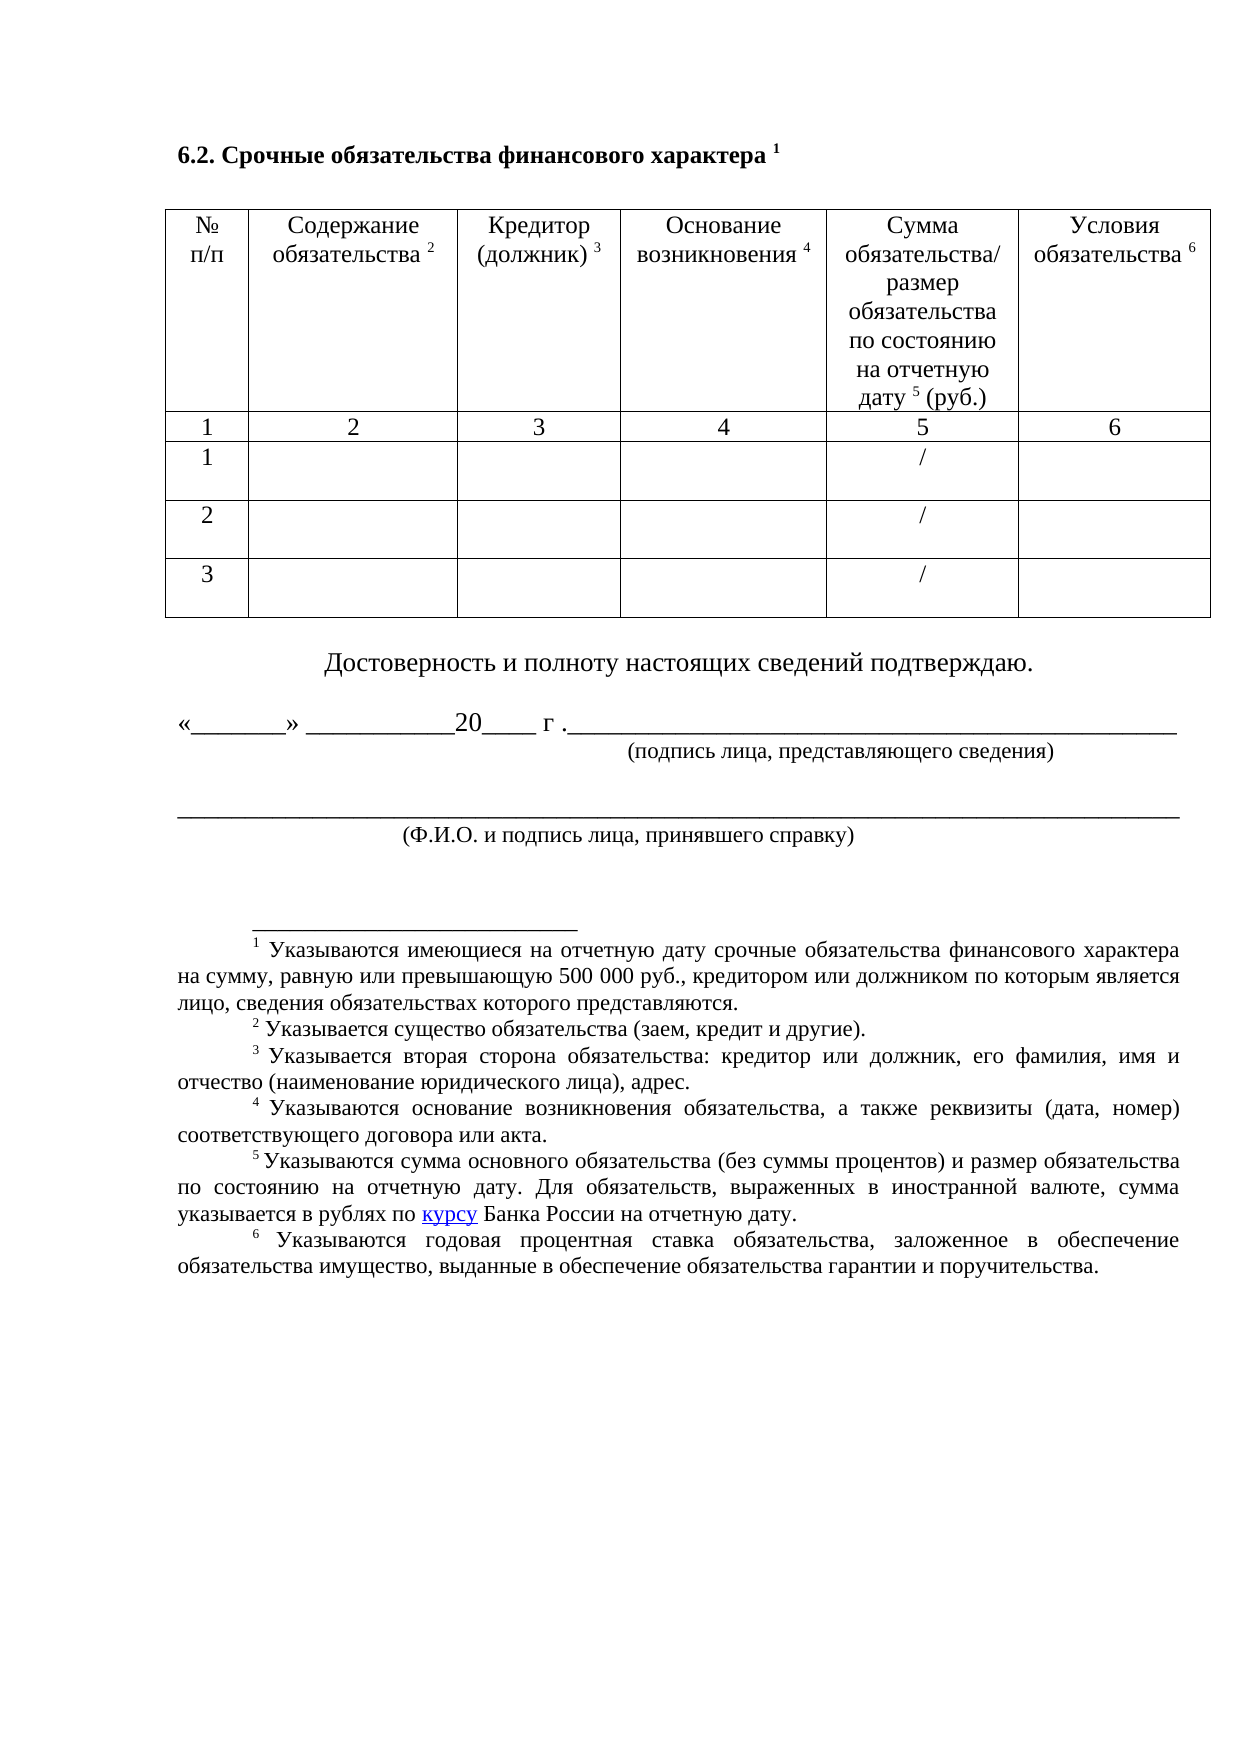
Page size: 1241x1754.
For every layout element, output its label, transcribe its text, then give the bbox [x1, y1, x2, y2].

table_cell [621, 501, 826, 558]
text (Ф.И.О. и подпись лица, принявшего справку) [402, 821, 1181, 848]
table_cell 1 [166, 442, 248, 499]
table_header Кредитор (должник) 3 [458, 210, 620, 411]
table_cell / [827, 442, 1018, 499]
table_header Условия обязательства 6 [1019, 210, 1210, 411]
table_cell [249, 559, 457, 617]
table_cell [458, 501, 620, 558]
text (подпись лица, представляющего сведения) [552, 737, 1181, 764]
table_cell 2 [166, 501, 248, 558]
text Достоверность и полноту настоящих сведений подтверждаю. [177, 646, 1181, 677]
text 6 Указываются годовая процентная ставка обязательства, заложенное в обеспечение обязательства имущество, выданные в обеспечение обязательства гарантии и поручительства. [177, 1226, 1181, 1279]
text 1 Указываются имеющиеся на отчетную дату срочные обязательства финансового характера на сумму, равную или превышающую 500 000 руб., кредитором или должником по которым является лицо, сведения обязательствах которого представляются. [177, 934, 1181, 1015]
table_cell [1019, 501, 1210, 558]
text 5 Указываются сумма основного обязательства (без суммы процентов) и размер обязательства по состоянию на отчетную дату. Для обязательств, выраженных в иностранной валюте, сумма указывается в рублях по курсу Банка России на отчетную дату. [177, 1147, 1181, 1226]
table_cell [458, 442, 620, 499]
table_cell 3 [458, 412, 620, 441]
table_cell 5 [827, 412, 1018, 441]
text 3 Указывается вторая сторона обязательства: кредитор или должник, его фамилия, имя и отчество (наименование юридического лица), адрес. [177, 1042, 1181, 1094]
table_cell 1 [166, 412, 248, 441]
table_header Основание возникновения 4 [621, 210, 826, 411]
table_cell [621, 442, 826, 499]
table_cell [621, 559, 826, 617]
table_cell / [827, 501, 1018, 558]
table_cell [1019, 559, 1210, 617]
table_header Сумма обязательства/ размер обязательства по состоянию на отчетную дату 5 (руб.) [827, 210, 1018, 411]
table_cell / [827, 559, 1018, 617]
text 6.2. Срочные обязательства финансового характера 1 [177, 140, 1181, 169]
table_cell 4 [621, 412, 826, 441]
text 2 Указывается существо обязательства (заем, кредит и другие). [177, 1015, 1181, 1042]
table_cell [249, 501, 457, 558]
table_cell [1019, 442, 1210, 499]
table_header № п/п [166, 210, 248, 411]
table_cell 3 [166, 559, 248, 617]
table_cell [458, 559, 620, 617]
text 4 Указываются основание возникновения обязательства, а также реквизиты (дата, номер) соответствующего договора или акта. [177, 1094, 1181, 1147]
table_cell 6 [1019, 412, 1210, 441]
table_cell 2 [249, 412, 457, 441]
text __________________________________________________________________________ [177, 790, 1181, 821]
table_cell [249, 442, 457, 499]
text __________________________ [177, 905, 1181, 934]
text «_______» ___________20____ г ._____________________________________________ [177, 706, 1181, 737]
table_header Содержание обязательства 2 [249, 210, 457, 411]
